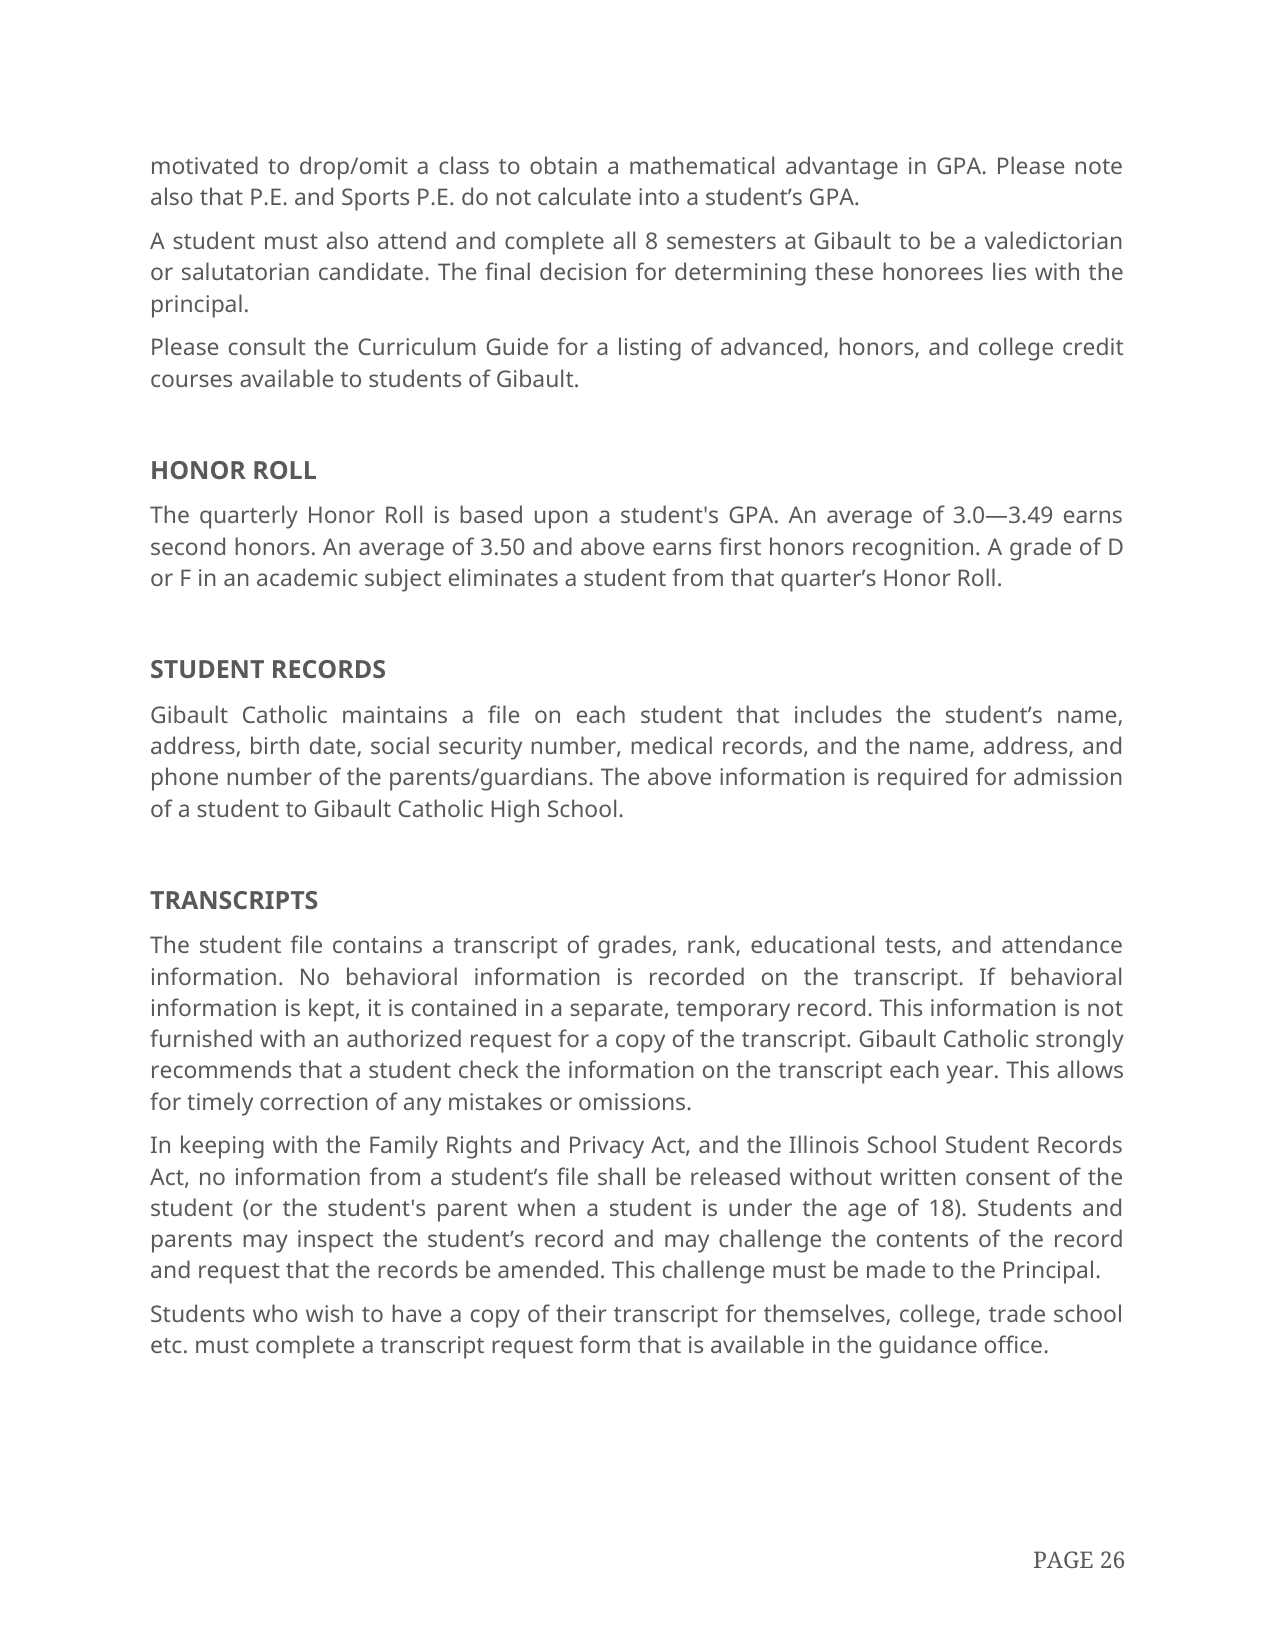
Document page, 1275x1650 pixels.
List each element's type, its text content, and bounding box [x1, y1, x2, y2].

text In keeping with the Family Rights and Privacy Act, and the Illinois School Student Records Act, no information from a student’s file shall be released without written consent of the student (or the student's parent when a student is under the age of 18). Students and parents may inspect the student’s record and may challenge the contents of the record and request that the records be amended. This challenge must be made to the Principal. [150, 1129, 1125, 1286]
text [150, 150, 1125, 212]
text The quarterly Honor Roll is based upon a student's GPA. An average of 3.0—3.49 earns second honors. An average of 3.50 and above earns first honors recognition. A grade of D or F in an academic subject eliminates a student from that quarter’s Honor Roll. [150, 499, 1125, 593]
text A student must also attend and complete all 8 semesters at Gibault to be a valedictorian or salutatorian candidate. The final decision for determining these honorees lies with the principal. [150, 225, 1125, 319]
text HONOR ROLL [150, 453, 1125, 487]
text Gibault Catholic maintains a file on each student that includes the student’s name, address, birth date, social security number, medical records, and the name, address, and phone number of the parents/guardians. The above information is required for admission of a student to Gibault Catholic High School. [150, 699, 1125, 824]
text STUDENT RECORDS [150, 652, 1125, 686]
text The student file contains a transcript of grades, rank, educational tests, and attendance information. No behavioral information is recorded on the transcript. If behavioral information is kept, it is contained in a separate, temporary record. This information is not furnished with an authorized request for a copy of the transcript. Gibault Catholic strongly recommends that a student check the information on the transcript each year. This allows for timely correction of any mistakes or omissions. [150, 929, 1125, 1117]
text Please consult the Curriculum Guide for a listing of advanced, honors, and college credit courses available to students of Gibault. [150, 331, 1125, 394]
text Students who wish to have a copy of their transcript for themselves, college, trade school etc. must complete a transcript request form that is available in the guidance office. [150, 1298, 1125, 1361]
text TRANSCRIPTS [150, 883, 1125, 917]
